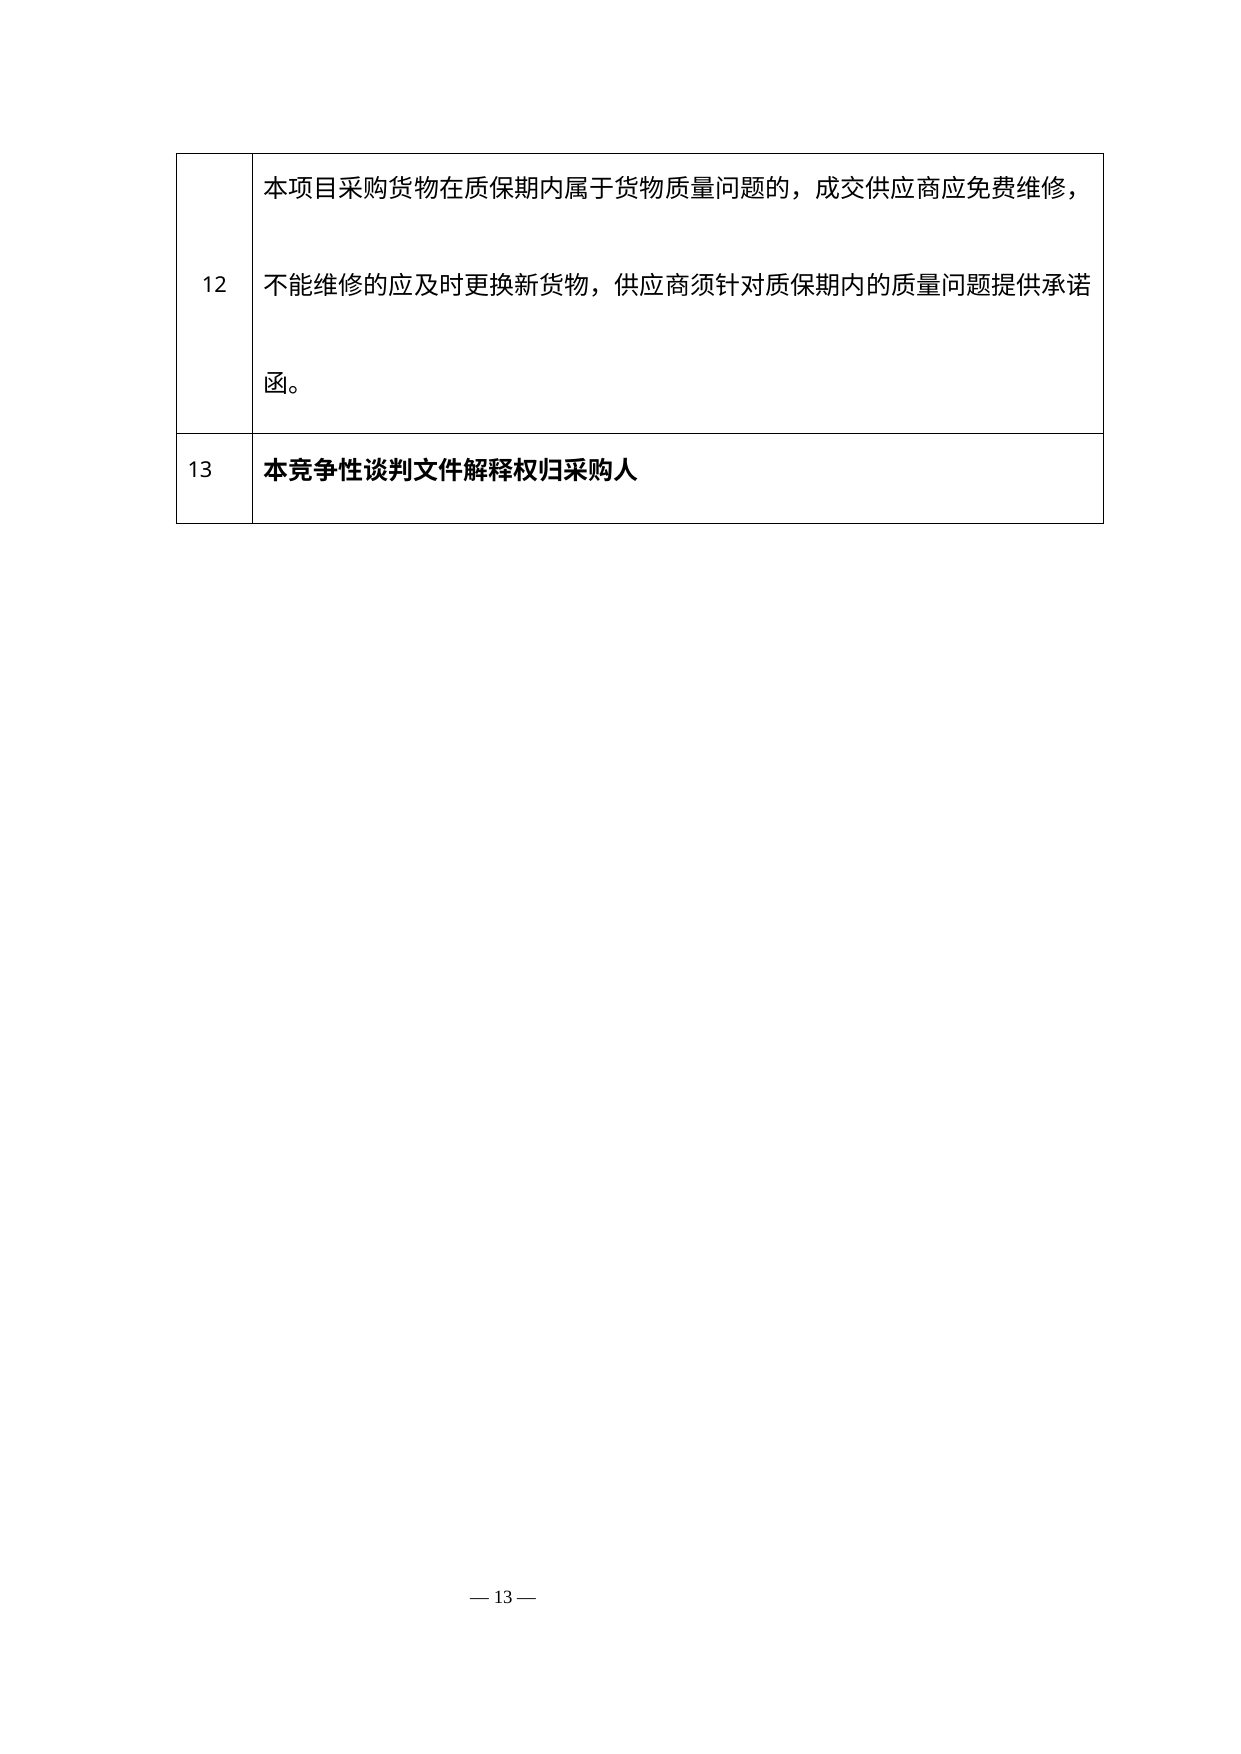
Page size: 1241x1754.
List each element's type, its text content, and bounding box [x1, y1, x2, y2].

table_cell 12 [177, 154, 252, 433]
table_cell 13 [177, 434, 252, 523]
table_cell 本项目采购货物在质保期内属于货物质量问题的，成交供应商应免费维修，不能维修的应及时更换新货物，供应商须针对质保期内的质量问题提供承诺函。 [253, 154, 1103, 433]
table_cell 本竞争性谈判文件解释权归采购人 [253, 434, 1103, 523]
